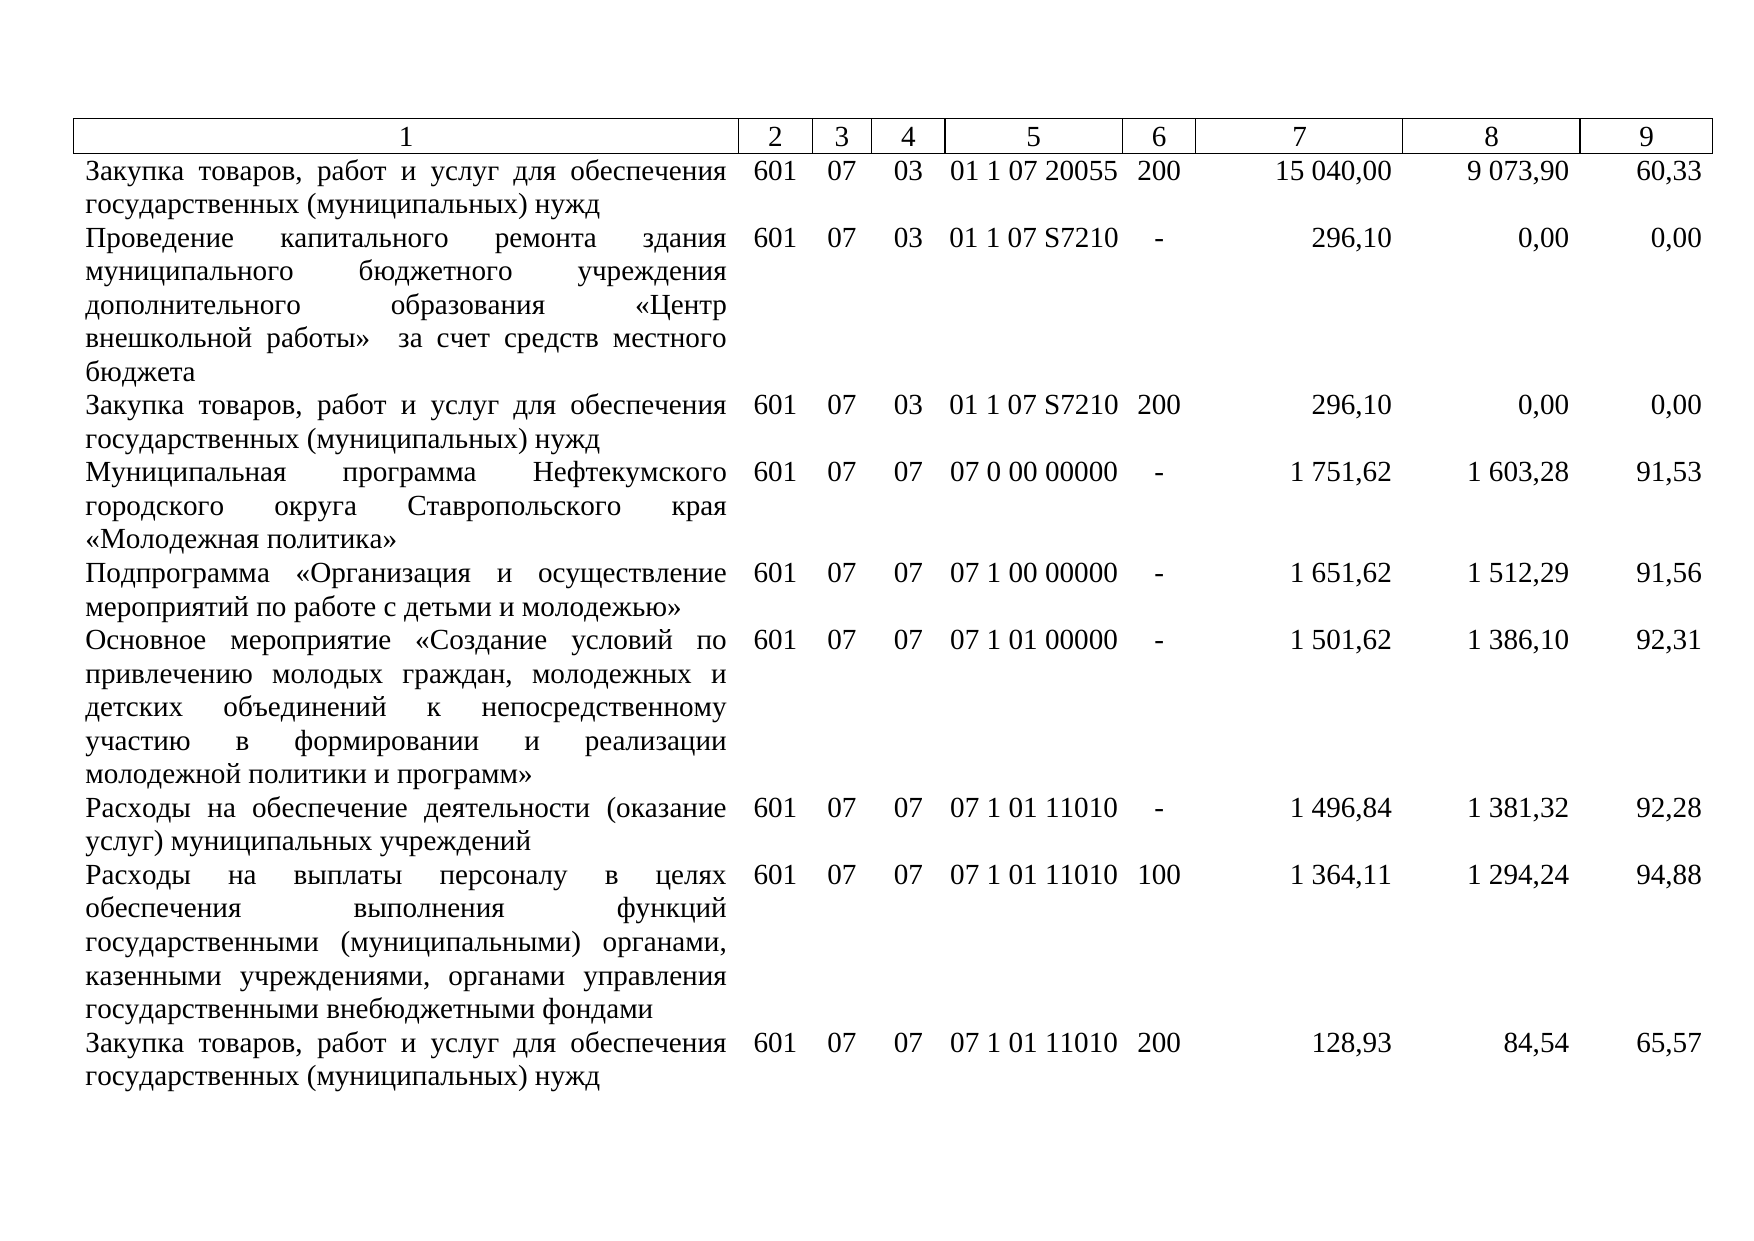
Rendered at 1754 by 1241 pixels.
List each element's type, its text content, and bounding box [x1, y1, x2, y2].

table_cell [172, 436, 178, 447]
table_header 1 [74, 119, 738, 153]
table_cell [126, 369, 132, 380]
table_header 5 [946, 119, 1122, 153]
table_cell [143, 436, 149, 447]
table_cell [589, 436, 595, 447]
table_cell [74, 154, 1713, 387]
table_header 8 [1403, 119, 1579, 153]
table_header 6 [1123, 119, 1195, 153]
table_header 2 [739, 119, 812, 153]
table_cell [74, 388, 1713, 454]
table_header 7 [1196, 119, 1402, 153]
table_header 3 [813, 119, 871, 153]
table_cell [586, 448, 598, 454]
table_header 4 [872, 119, 944, 153]
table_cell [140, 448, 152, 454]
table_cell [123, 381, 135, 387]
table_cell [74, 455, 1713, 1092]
table_header 9 [1581, 119, 1712, 153]
